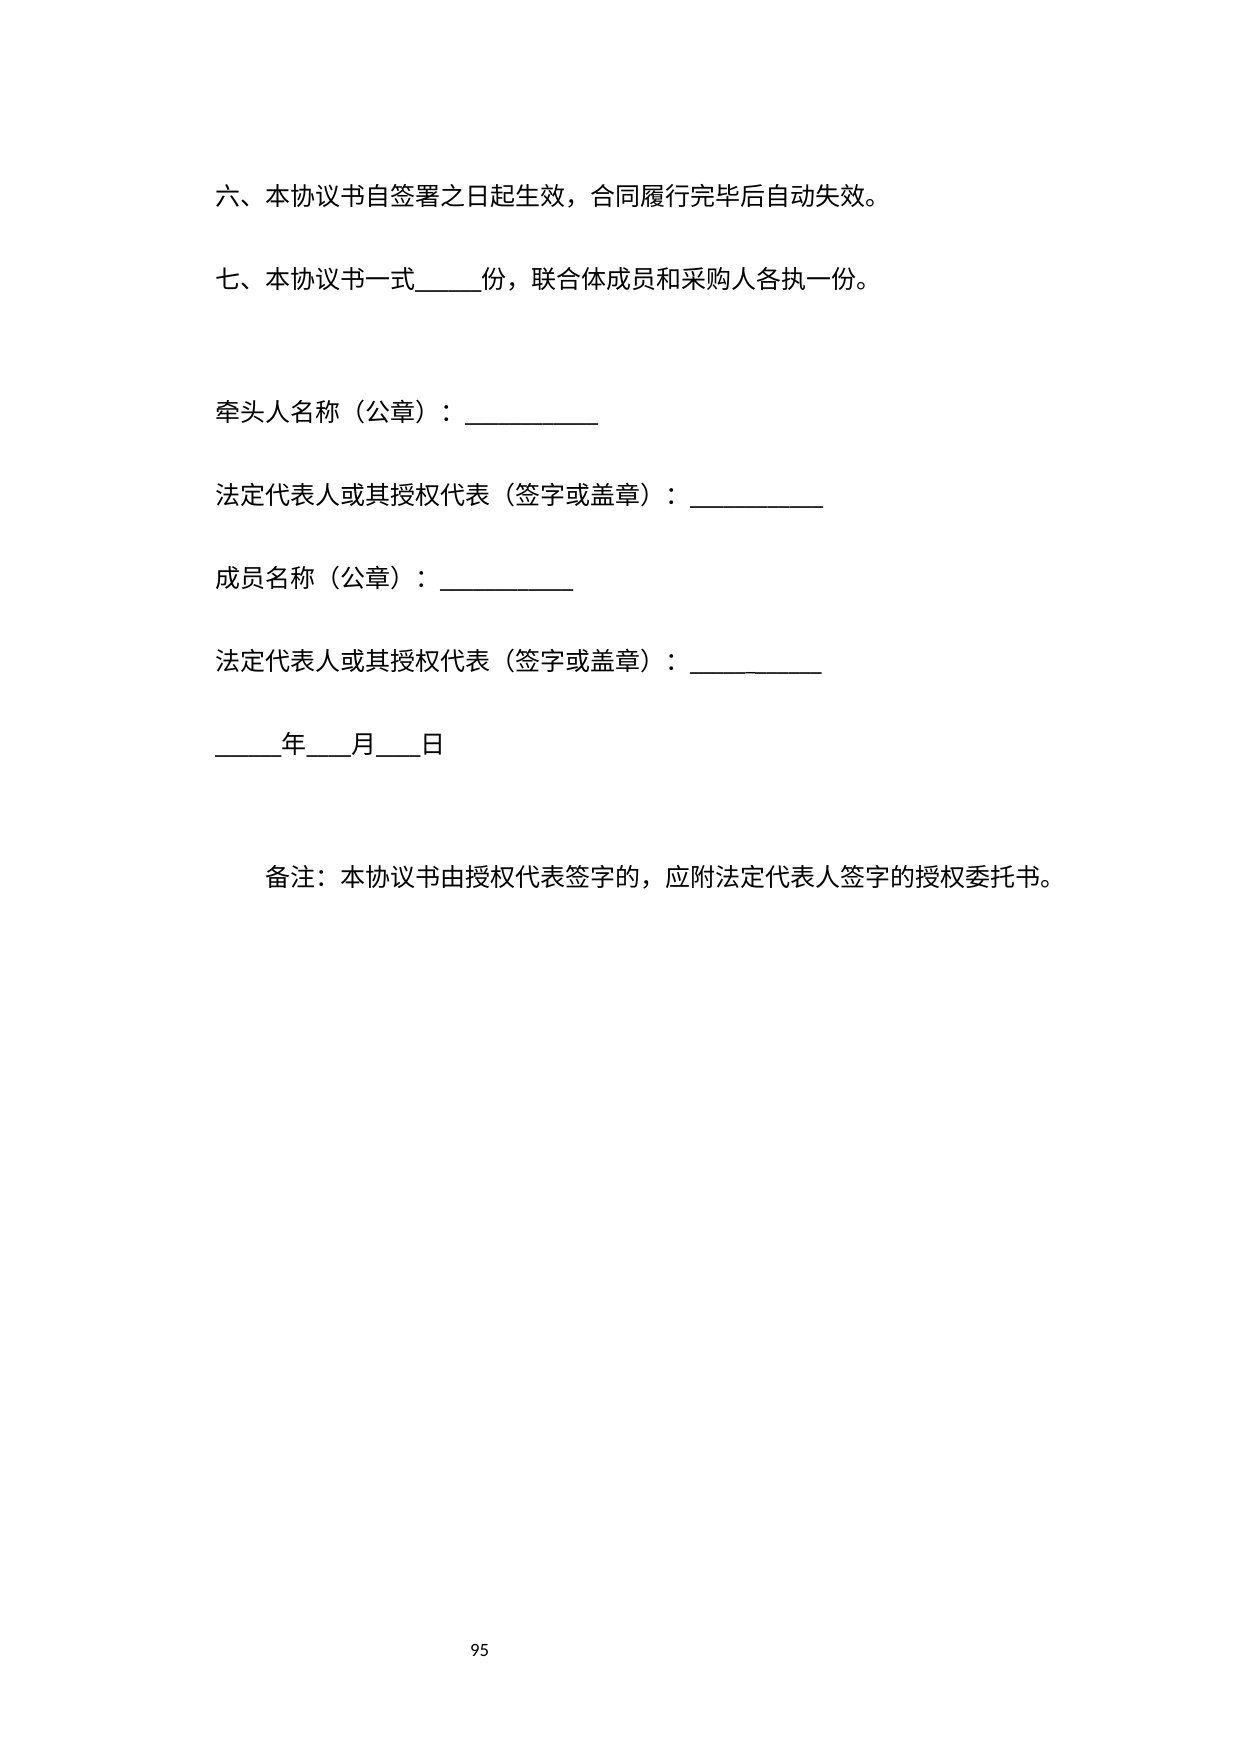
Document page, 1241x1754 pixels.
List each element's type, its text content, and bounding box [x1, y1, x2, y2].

text 牵头人名称（公章）：____________ [165, 378, 1075, 443]
text 法定代表人或其授权代表（签字或盖章）：____________ [165, 461, 1075, 526]
text 备注：本协议书由授权代表签字的，应附法定代表人签字的授权委托书。 [165, 843, 1075, 908]
text 成员名称（公章）：____________ [165, 544, 1075, 609]
text 法定代表人或其授权代表（签字或盖章）：____________ [165, 627, 1075, 692]
text 六、本协议书自签署之日起生效，合同履行完毕后自动失效。 [165, 162, 1075, 227]
text ______年____月____日 [165, 710, 1075, 775]
text 七、本协议书一式______份，联合体成员和采购人各执一份。 [165, 245, 1075, 310]
